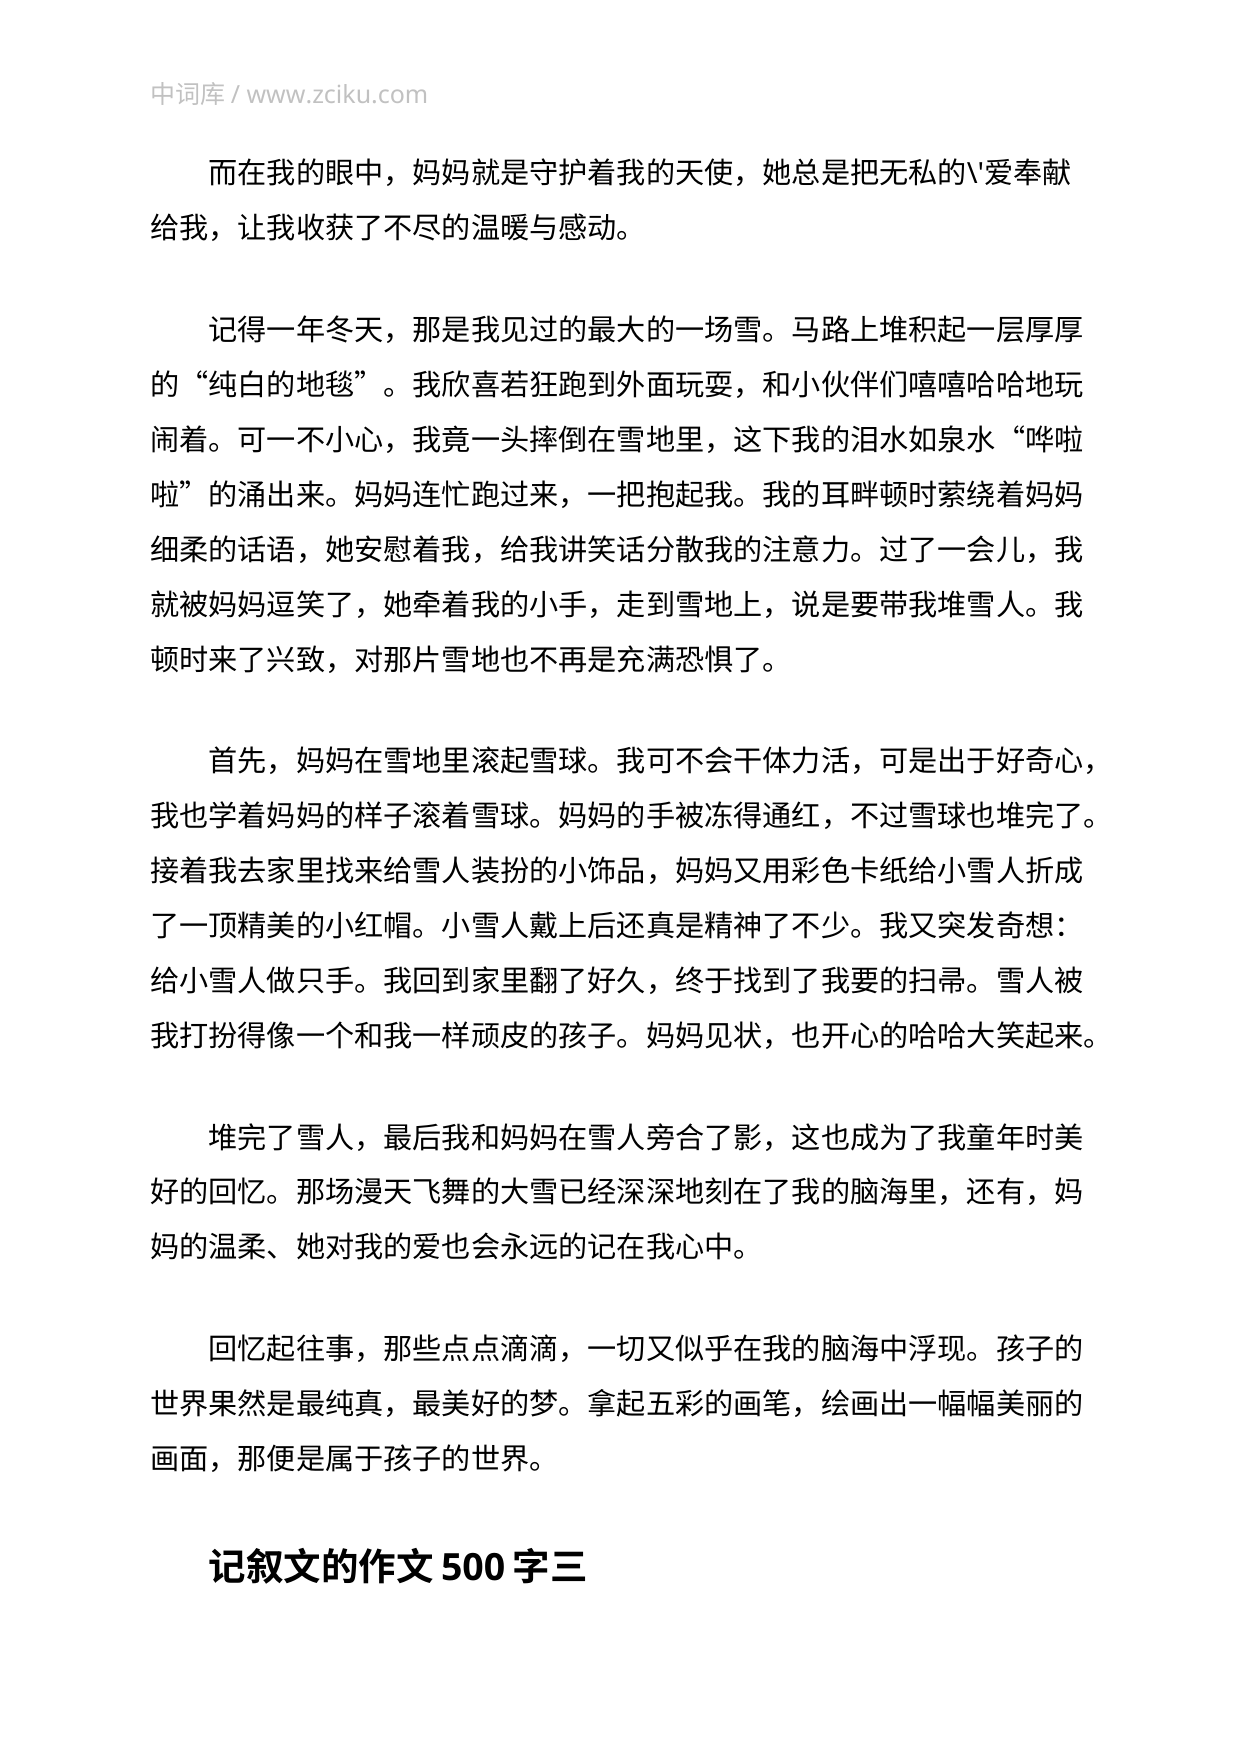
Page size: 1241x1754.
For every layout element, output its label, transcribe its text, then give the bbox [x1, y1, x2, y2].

text 回忆起往事，那些点点滴滴，一切又似乎在我的脑海中浮现。孩子的世界果然是最纯真，最美好的梦。拿起五彩的画笔，绘画出一幅幅美丽的画面，那便是属于孩子的世界。 [150, 1326, 1090, 1478]
text 堆完了雪人，最后我和妈妈在雪人旁合了影，这也成为了我童年时美好的回忆。那场漫天飞舞的大雪已经深深地刻在了我的脑海里，还有，妈妈的温柔、她对我的爱也会永远的记在我心中。 [150, 1114, 1090, 1266]
text 记得一年冬天，那是我见过的最大的一场雪。马路上堆积起一层厚厚的“纯白的地毯”。我欣喜若狂跑到外面玩耍，和小伙伴们嘻嘻哈哈地玩闹着。可一不小心，我竟一头摔倒在雪地里，这下我的泪水如泉水“哗啦啦”的涌出来。妈妈连忙跑过来，一把抱起我。我的耳畔顿时萦绕着妈妈细柔的话语，她安慰着我，给我讲笑话分散我的注意力。过了一会儿，我就被妈妈逗笑了，她牵着我的小手，走到雪地上，说是要带我堆雪人。我顿时来了兴致，对那片雪地也不再是充满恐惧了。 [150, 307, 1090, 678]
text 而在我的眼中，妈妈就是守护着我的天使，她总是把无私的\'爱奉献给我，让我收获了不尽的温暖与感动。 [150, 150, 1090, 247]
text 首先，妈妈在雪地里滚起雪球。我可不会干体力活，可是出于好奇心，我也学着妈妈的样子滚着雪球。妈妈的手被冻得通红，不过雪球也堆完了。接着我去家里找来给雪人装扮的小饰品，妈妈又用彩色卡纸给小雪人折成了一顶精美的小红帽。小雪人戴上后还真是精神了不少。我又突发奇想：给小雪人做只手。我回到家里翻了好久，终于找到了我要的扫帚。雪人被我打扮得像一个和我一样顽皮的孩子。妈妈见状，也开心的哈哈大笑起来。 [150, 738, 1090, 1055]
text 记叙文的作文500字三 [150, 1537, 1090, 1592]
